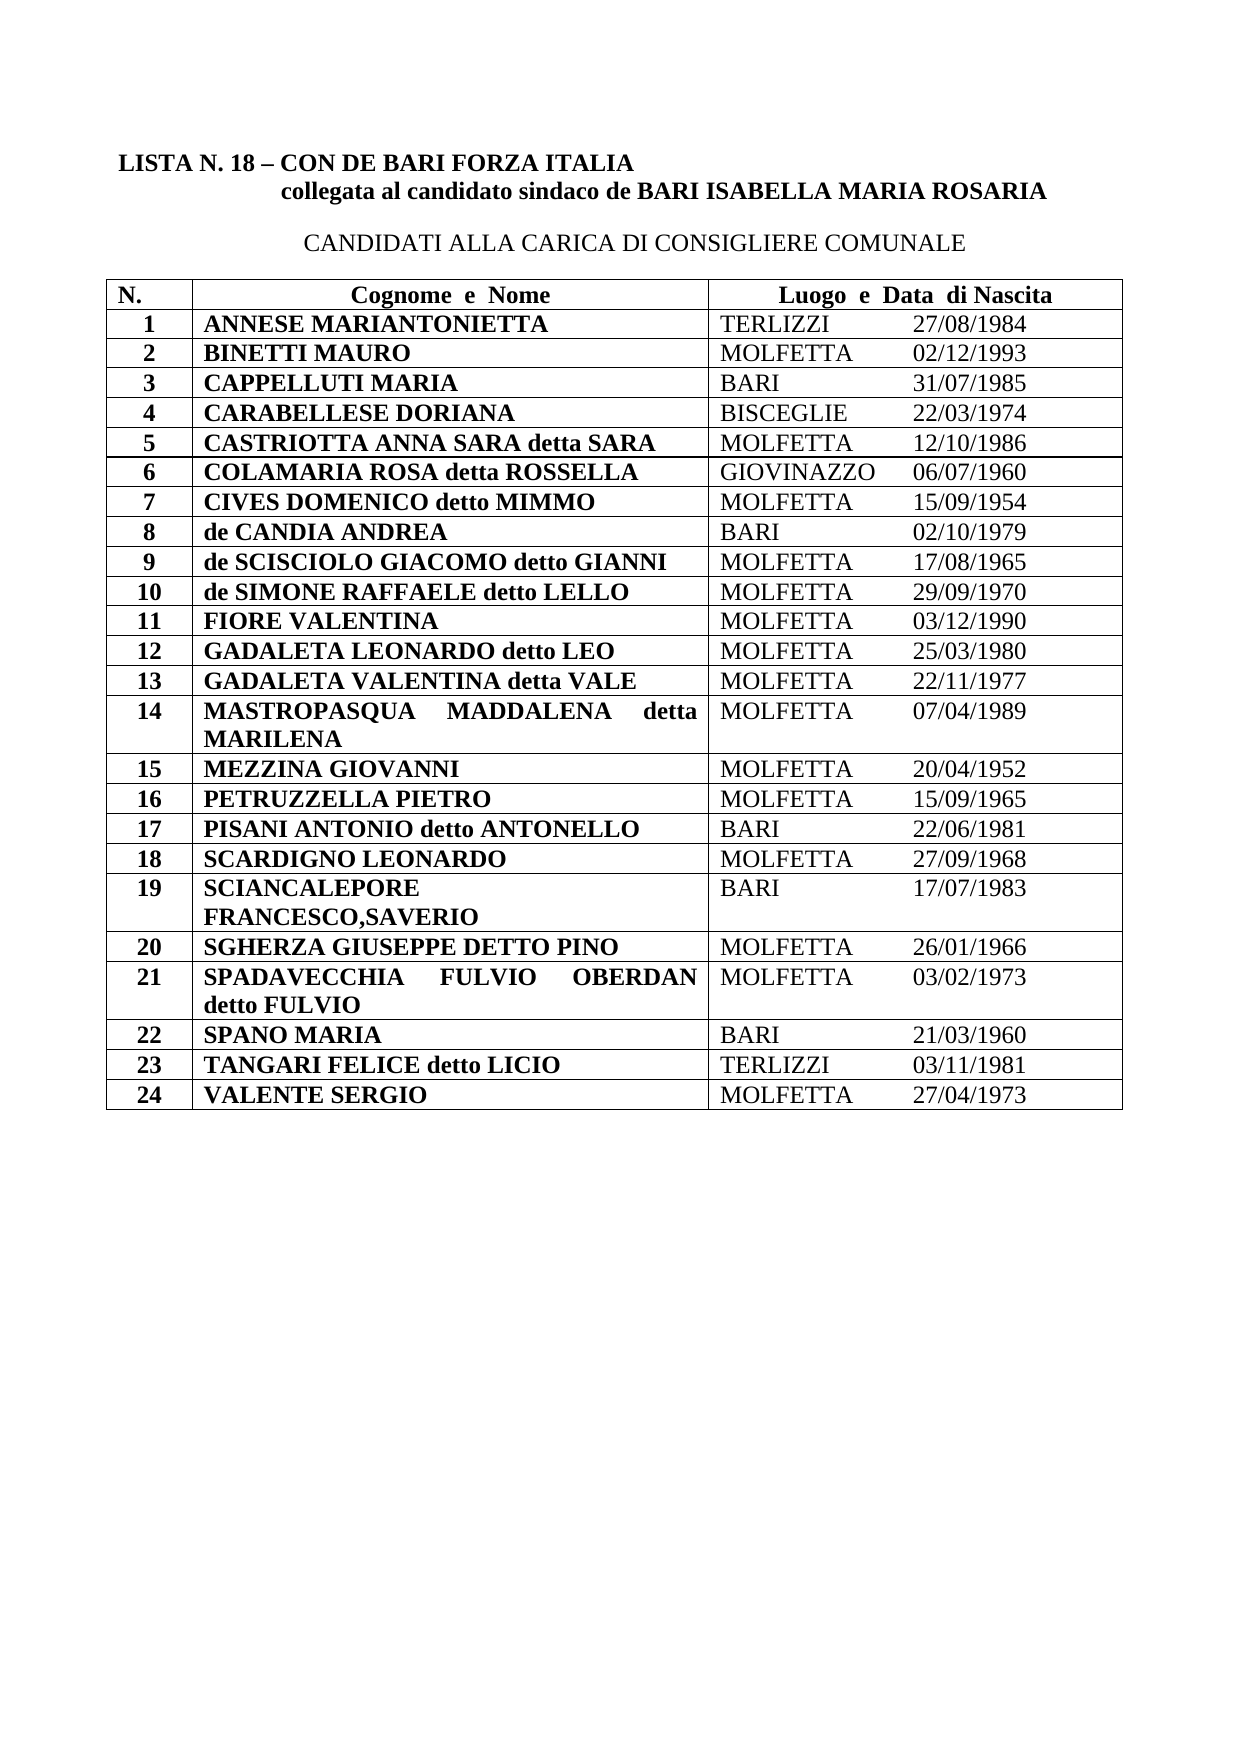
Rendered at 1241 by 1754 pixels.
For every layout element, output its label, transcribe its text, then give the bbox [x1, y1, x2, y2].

table_cell 03/12/1990 [901, 606, 1122, 635]
table_cell 10 [107, 577, 192, 605]
table_cell 12/10/1986 [901, 428, 1122, 456]
table_cell 27/04/1973 [901, 1080, 1122, 1109]
table_cell SPADAVECCHIA FULVIO OBERDAN detto FULVIO [193, 962, 708, 1019]
table_cell MOLFETTA [709, 696, 901, 753]
table_cell 17/08/1965 [901, 547, 1122, 576]
table_cell 26/01/1966 [901, 932, 1122, 961]
table_cell 20/04/1952 [901, 754, 1122, 783]
table_cell BISCEGLIE [709, 398, 901, 427]
table_cell MOLFETTA [709, 962, 901, 1019]
table_cell CAPPELLUTI MARIA [193, 368, 708, 397]
table_cell 18 [107, 844, 192, 872]
table_cell VALENTE SERGIO [193, 1080, 708, 1109]
table_cell de SCISCIOLO GIACOMO detto GIANNI [193, 547, 708, 576]
table_cell BARI [709, 517, 901, 546]
table_cell 3 [107, 368, 192, 397]
table_cell GADALETA VALENTINA detta VALE [193, 666, 708, 695]
table_cell 15 [107, 754, 192, 783]
table_cell MOLFETTA [709, 606, 901, 635]
table_cell MOLFETTA [709, 1080, 901, 1109]
table_cell 9 [107, 547, 192, 576]
table_cell ANNESE MARIANTONIETTA [193, 310, 708, 338]
table_cell 12 [107, 636, 192, 665]
table_cell CARABELLESE DORIANA [193, 398, 708, 427]
table_cell MOLFETTA [709, 339, 901, 367]
table_cell 06/07/1960 [901, 458, 1122, 486]
table_cell 03/02/1973 [901, 962, 1122, 1019]
table_cell 15/09/1965 [901, 784, 1122, 813]
table_cell COLAMARIA ROSA detta ROSSELLA [193, 458, 708, 486]
table_cell 11 [107, 606, 192, 635]
table_cell de CANDIA ANDREA [193, 517, 708, 546]
table_cell 22/03/1974 [901, 398, 1122, 427]
table_cell CASTRIOTTA ANNA SARA detta SARA [193, 428, 708, 456]
table_cell TERLIZZI [709, 1050, 901, 1079]
table_cell 14 [107, 696, 192, 753]
table_cell 1 [107, 310, 192, 338]
table_cell MOLFETTA [709, 636, 901, 665]
table_cell 03/11/1981 [901, 1050, 1122, 1079]
table_cell 13 [107, 666, 192, 695]
table_cell SCIANCALEPORE FRANCESCO,SAVERIO [193, 874, 708, 931]
table_cell BARI [709, 368, 901, 397]
text CANDIDATI ALLA CARICA DI CONSIGLIERE COMUNALE [118, 228, 1122, 257]
table_cell 22/06/1981 [901, 814, 1122, 843]
table_cell 7 [107, 487, 192, 516]
table_cell SGHERZA GIUSEPPE DETTO PINO [193, 932, 708, 961]
table_cell PETRUZZELLA PIETRO [193, 784, 708, 813]
table_cell SCARDIGNO LEONARDO [193, 844, 708, 872]
table_cell 02/10/1979 [901, 517, 1122, 546]
table_header Luogo e Data di Nascita [709, 280, 1122, 308]
text LISTA N. 18 – CON DE BARI FORZA ITALIA [118, 148, 1122, 176]
table_cell 20 [107, 932, 192, 961]
table_cell 02/12/1993 [901, 339, 1122, 367]
table_cell 23 [107, 1050, 192, 1079]
table_header Cognome e Nome [193, 280, 708, 308]
table_cell 19 [107, 874, 192, 931]
table_cell BARI [709, 814, 901, 843]
table_cell 21/03/1960 [901, 1020, 1122, 1049]
table_cell MOLFETTA [709, 428, 901, 456]
table_cell MOLFETTA [709, 577, 901, 605]
table_cell BARI [709, 874, 901, 931]
table_cell 16 [107, 784, 192, 813]
table_cell MOLFETTA [709, 487, 901, 516]
table_cell MEZZINA GIOVANNI [193, 754, 708, 783]
table_cell 31/07/1985 [901, 368, 1122, 397]
table_cell de SIMONE RAFFAELE detto LELLO [193, 577, 708, 605]
table_cell FIORE VALENTINA [193, 606, 708, 635]
table_cell 15/09/1954 [901, 487, 1122, 516]
table_cell 17 [107, 814, 192, 843]
text collegata al candidato sindaco de BARI ISABELLA MARIA ROSARIA [118, 176, 1122, 205]
table_cell 07/04/1989 [901, 696, 1122, 753]
table_cell BINETTI MAURO [193, 339, 708, 367]
table_cell 29/09/1970 [901, 577, 1122, 605]
table_cell 6 [107, 458, 192, 486]
table_cell 8 [107, 517, 192, 546]
table_cell MOLFETTA [709, 932, 901, 961]
table_cell GIOVINAZZO [709, 458, 901, 486]
table_cell CIVES DOMENICO detto MIMMO [193, 487, 708, 516]
table_cell MOLFETTA [709, 666, 901, 695]
table_header N. [107, 280, 192, 308]
table_cell MASTROPASQUA MADDALENA detta MARILENA [193, 696, 708, 753]
table_cell 2 [107, 339, 192, 367]
table_cell 22/11/1977 [901, 666, 1122, 695]
table_cell 27/09/1968 [901, 844, 1122, 872]
table_cell 27/08/1984 [901, 310, 1122, 338]
table_cell PISANI ANTONIO detto ANTONELLO [193, 814, 708, 843]
table_cell 4 [107, 398, 192, 427]
table_cell MOLFETTA [709, 547, 901, 576]
table_cell 17/07/1983 [901, 874, 1122, 931]
table_cell TANGARI FELICE detto LICIO [193, 1050, 708, 1079]
table_cell 5 [107, 428, 192, 456]
table_cell MOLFETTA [709, 754, 901, 783]
table_cell MOLFETTA [709, 784, 901, 813]
table_cell TERLIZZI [709, 310, 901, 338]
table_cell 25/03/1980 [901, 636, 1122, 665]
table_cell 21 [107, 962, 192, 1019]
table_cell GADALETA LEONARDO detto LEO [193, 636, 708, 665]
table_cell 24 [107, 1080, 192, 1109]
table_cell 22 [107, 1020, 192, 1049]
table_cell BARI [709, 1020, 901, 1049]
table_cell SPANO MARIA [193, 1020, 708, 1049]
table_cell MOLFETTA [709, 844, 901, 872]
